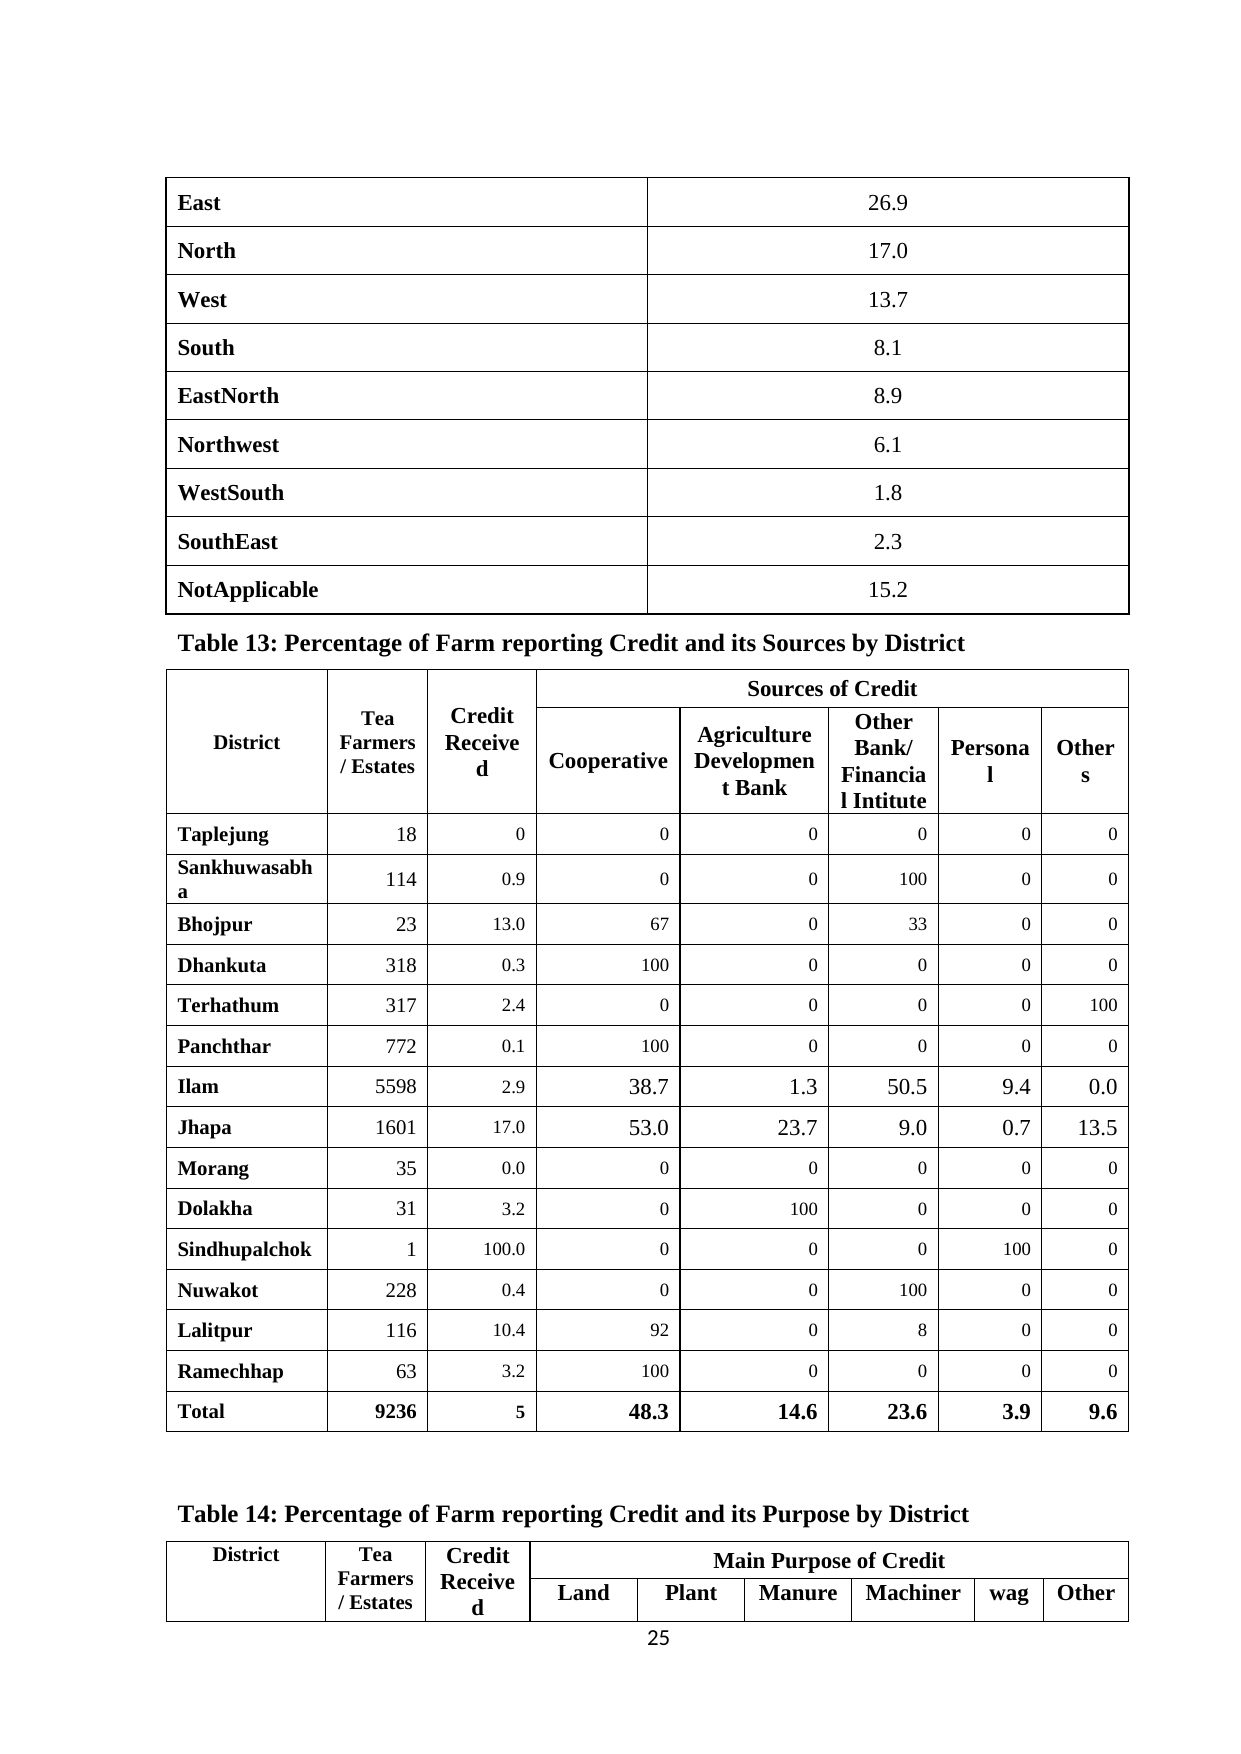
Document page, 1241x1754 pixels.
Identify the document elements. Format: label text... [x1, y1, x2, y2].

table_cell 9.4 [939, 1067, 1041, 1106]
table_cell 13.5 [1042, 1107, 1128, 1147]
table_cell 0 [1042, 1270, 1128, 1309]
table_cell Sankhuwasabha [167, 855, 327, 903]
table_cell 0 [681, 1148, 828, 1187]
table_cell 2.9 [428, 1067, 536, 1106]
table_cell 33 [829, 904, 938, 944]
table_cell 228 [328, 1270, 427, 1309]
table_cell East [167, 178, 647, 226]
table_cell 8.9 [648, 372, 1128, 419]
table_cell 0 [537, 1148, 679, 1187]
table_cell 1.8 [648, 469, 1128, 516]
table_cell 2.4 [428, 985, 536, 1025]
table_cell 0 [681, 1310, 828, 1350]
table_cell 38.7 [537, 1067, 679, 1106]
table_cell 318 [328, 945, 427, 984]
table_cell Bhojpur [167, 904, 327, 944]
table_cell 0 [829, 1189, 938, 1228]
table_cell 0 [1042, 904, 1128, 944]
table_cell 15.2 [648, 566, 1128, 613]
table_cell 53.0 [537, 1107, 679, 1147]
table_cell Machinery [852, 1579, 974, 1621]
table_cell 0 [829, 1351, 938, 1391]
table_header Credit Received [428, 670, 536, 813]
table_cell 0 [1042, 1310, 1128, 1350]
table_cell Ilam [167, 1067, 327, 1106]
table_cell Dolakha [167, 1189, 327, 1228]
table_cell 0.9 [428, 855, 536, 903]
table_cell 100 [829, 855, 938, 903]
table_cell Total [167, 1392, 327, 1431]
table_cell 0 [1042, 855, 1128, 903]
table_cell 23.6 [829, 1392, 938, 1431]
table_cell 0 [428, 814, 536, 854]
table_cell 0 [939, 1270, 1041, 1309]
table_cell 0 [939, 814, 1041, 854]
table_cell 0 [1042, 1026, 1128, 1066]
table_cell 0 [829, 814, 938, 854]
table_cell 0 [681, 904, 828, 944]
table_cell North [167, 227, 647, 274]
table_cell Sindhupalchok [167, 1229, 327, 1269]
table_cell 0 [829, 1026, 938, 1066]
table_cell 0 [939, 1026, 1041, 1066]
table_cell 26.9 [648, 178, 1128, 226]
table_cell 100 [681, 1189, 828, 1228]
table_cell 0 [681, 985, 828, 1025]
table_cell 0 [537, 985, 679, 1025]
table_cell 35 [328, 1148, 427, 1187]
table_cell NotApplicable [167, 566, 647, 613]
table_cell Manure Purchase [745, 1579, 851, 1621]
table_cell 0 [681, 1351, 828, 1391]
table_cell 23.7 [681, 1107, 828, 1147]
table_cell 0.1 [428, 1026, 536, 1066]
table_cell 0.3 [428, 945, 536, 984]
table_cell 0 [537, 855, 679, 903]
table_cell 48.3 [537, 1392, 679, 1431]
table_cell 0 [681, 945, 828, 984]
table_cell 0 [939, 1351, 1041, 1391]
table_cell 23 [328, 904, 427, 944]
table_cell Nuwakot [167, 1270, 327, 1309]
table_cell 0 [537, 814, 679, 854]
table_cell Northwest [167, 420, 647, 468]
table_cell Dhankuta [167, 945, 327, 984]
text Table 13: Percentage of Farm reporting Credit and its Sources by District [177, 615, 1140, 657]
table_cell Land Purchase [531, 1579, 637, 1621]
table_cell 14.6 [681, 1392, 828, 1431]
table_cell 100 [537, 1026, 679, 1066]
table_cell 0.0 [428, 1148, 536, 1187]
table_cell 1601 [328, 1107, 427, 1147]
table_cell 13.0 [428, 904, 536, 944]
table_cell 0 [939, 1148, 1041, 1187]
table_cell 17.0 [648, 227, 1128, 274]
table_cell 0 [939, 1310, 1041, 1350]
table_cell Others [1044, 1579, 1128, 1621]
table_cell 10.4 [428, 1310, 536, 1350]
table_cell 0 [537, 1229, 679, 1269]
table_cell 0 [1042, 945, 1128, 984]
table_cell 13.7 [648, 275, 1128, 322]
table_header District [167, 670, 327, 813]
table_header Sources of Credit [537, 670, 1128, 707]
table_cell 1.3 [681, 1067, 828, 1106]
table_cell 0 [829, 985, 938, 1025]
table_cell 0 [681, 1026, 828, 1066]
table_cell 67 [537, 904, 679, 944]
table_cell 0 [1042, 814, 1128, 854]
table_cell 0 [681, 1270, 828, 1309]
table_cell 0 [681, 855, 828, 903]
table_cell 18 [328, 814, 427, 854]
table_cell 0 [1042, 1148, 1128, 1187]
table_header Tea Farmers/ Estates [328, 670, 427, 813]
table_cell WestSouth [167, 469, 647, 516]
table_cell 9.0 [829, 1107, 938, 1147]
table_cell Taplejung [167, 814, 327, 854]
table_cell Cooperative [537, 708, 679, 813]
table_cell 0.7 [939, 1107, 1041, 1147]
table_cell Personal [939, 708, 1041, 813]
table_cell 0 [1042, 1351, 1128, 1391]
table_cell 0 [939, 1189, 1041, 1228]
table_cell Terhathum [167, 985, 327, 1025]
table_cell 5598 [328, 1067, 427, 1106]
table_cell 50.5 [829, 1067, 938, 1106]
table_header Credit Received [426, 1542, 529, 1621]
table_cell 0 [829, 945, 938, 984]
table_header Tea Farmers/ Estates [326, 1542, 425, 1621]
table_cell 0 [1042, 1229, 1128, 1269]
table_cell 6.1 [648, 420, 1128, 468]
table_cell wage [975, 1579, 1043, 1621]
table_cell 100 [829, 1270, 938, 1309]
table_cell 100 [537, 1351, 679, 1391]
table_cell 9236 [328, 1392, 427, 1431]
table_cell 1 [328, 1229, 427, 1269]
table_header District [167, 1542, 325, 1621]
table_cell 0 [1042, 1189, 1128, 1228]
table_cell 0 [537, 1270, 679, 1309]
table_cell SouthEast [167, 517, 647, 565]
table_cell 31 [328, 1189, 427, 1228]
table_cell Ramechhap [167, 1351, 327, 1391]
table_cell 0.4 [428, 1270, 536, 1309]
table_cell South [167, 324, 647, 371]
table_cell 0 [939, 985, 1041, 1025]
table_cell 0 [681, 814, 828, 854]
table_header Main Purpose of Credit [531, 1542, 1128, 1578]
table_cell Morang [167, 1148, 327, 1187]
table_cell Others [1042, 708, 1128, 813]
table_cell 100 [939, 1229, 1041, 1269]
table_cell 8 [829, 1310, 938, 1350]
table_cell Panchthar [167, 1026, 327, 1066]
table_cell 0 [939, 904, 1041, 944]
table_cell 3.9 [939, 1392, 1041, 1431]
table_cell 0 [939, 855, 1041, 903]
table_cell 0 [829, 1229, 938, 1269]
table_cell 0 [829, 1148, 938, 1187]
table_cell 92 [537, 1310, 679, 1350]
table_cell 3.2 [428, 1351, 536, 1391]
table_cell 116 [328, 1310, 427, 1350]
table_cell 0.0 [1042, 1067, 1128, 1106]
table_cell 9.6 [1042, 1392, 1128, 1431]
table_cell Plant Purchase [638, 1579, 744, 1621]
table_cell 100 [1042, 985, 1128, 1025]
table_cell EastNorth [167, 372, 647, 419]
table_cell Jhapa [167, 1107, 327, 1147]
table_cell 114 [328, 855, 427, 903]
text Table 14: Percentage of Farm reporting Credit and its Purpose by District [177, 1486, 1140, 1528]
table_cell Agriculture Development Bank [681, 708, 828, 813]
table_cell 100.0 [428, 1229, 536, 1269]
table_cell 100 [537, 945, 679, 984]
table_cell 8.1 [648, 324, 1128, 371]
table_cell 772 [328, 1026, 427, 1066]
table_cell 3.2 [428, 1189, 536, 1228]
table_cell 0 [681, 1229, 828, 1269]
table_cell 63 [328, 1351, 427, 1391]
table_cell Lalitpur [167, 1310, 327, 1350]
table_cell 0 [537, 1189, 679, 1228]
table_cell 317 [328, 985, 427, 1025]
table_cell West [167, 275, 647, 322]
table_cell Other Bank/ Financial Intitute [829, 708, 938, 813]
table_cell 17.0 [428, 1107, 536, 1147]
table_cell 0 [939, 945, 1041, 984]
table_cell 2.3 [648, 517, 1128, 565]
table_cell 5 [428, 1392, 536, 1431]
